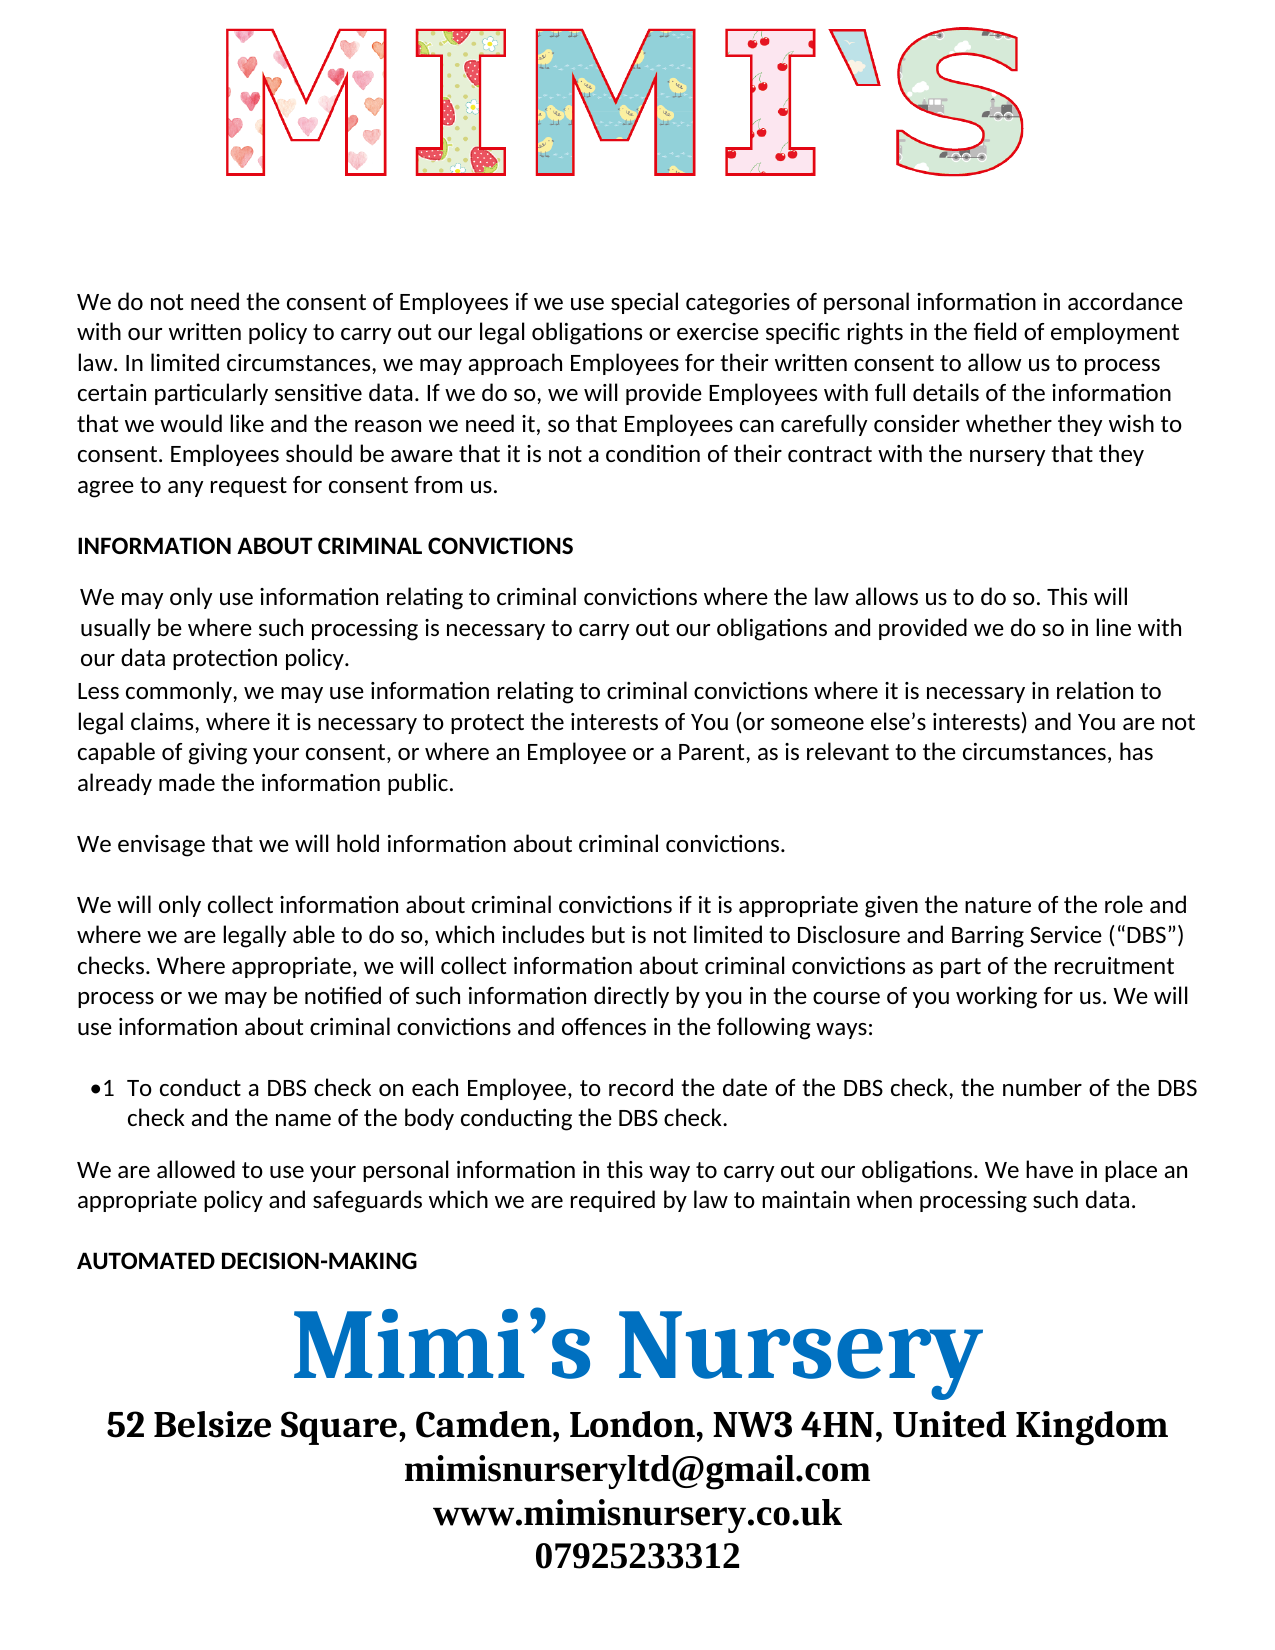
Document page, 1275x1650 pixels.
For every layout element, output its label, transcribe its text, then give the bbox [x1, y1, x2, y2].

text Less commonly, we may use information relating to criminal convictions where it is necessary in relation to legal claims, where it is necessary to protect the interests of You (or someone else’s interests) and You are not capable of giving your consent, or where an Employee or a Parent, as is relevant to the circumstances, has already made the information public. [77, 675, 1198, 797]
text We do not need the consent of Employees if we use special categories of personal information in accordance with our written policy to carry out our legal obligations or exercise specific rights in the field of employment law. In limited circumstances, we may approach Employees for their written consent to allow us to process certain particularly sensitive data. If we do so, we will provide Employees with full details of the information that we would like and the reason we need it, so that Employees can carefully consider whether they wish to consent. Employees should be aware that it is not a condition of their contract with the nursery that they agree to any request for consent from us. [77, 286, 1198, 500]
text We will only collect information about criminal convictions if it is appropriate given the nature of the role and where we are legally able to do so, which includes but is not limited to Disclosure and Barring Service (“DBS”) checks. Where appropriate, we will collect information about criminal convictions as part of the recruitment process or we may be notified of such information directly by you in the course of you working for us. We will use information about criminal convictions and offences in the following ways: [77, 889, 1198, 1041]
list To conduct a DBS check on each Employee, to record the date of the DBS check, the number of the DBS check and the name of the body conducting the DBS check. [89, 1072, 1198, 1133]
text We are allowed to use your personal information in this way to carry out our obligations. We have in place an appropriate policy and safeguards which we are required by law to maintain when processing such data. [77, 1154, 1198, 1215]
text INFORMATION ABOUT CRIMINAL CONVICTIONS [77, 530, 1198, 561]
text AUTOMATED DECISION-MAKING [77, 1245, 1198, 1276]
text We may only use information relating to criminal convictions where the law allows us to do so. This will usually be where such processing is necessary to carry out our obligations and provided we do so in line with our data protection policy. [80, 582, 1193, 673]
picture [76, 0, 1197, 227]
text We envisage that we will hold information about criminal convictions. [77, 828, 1198, 858]
